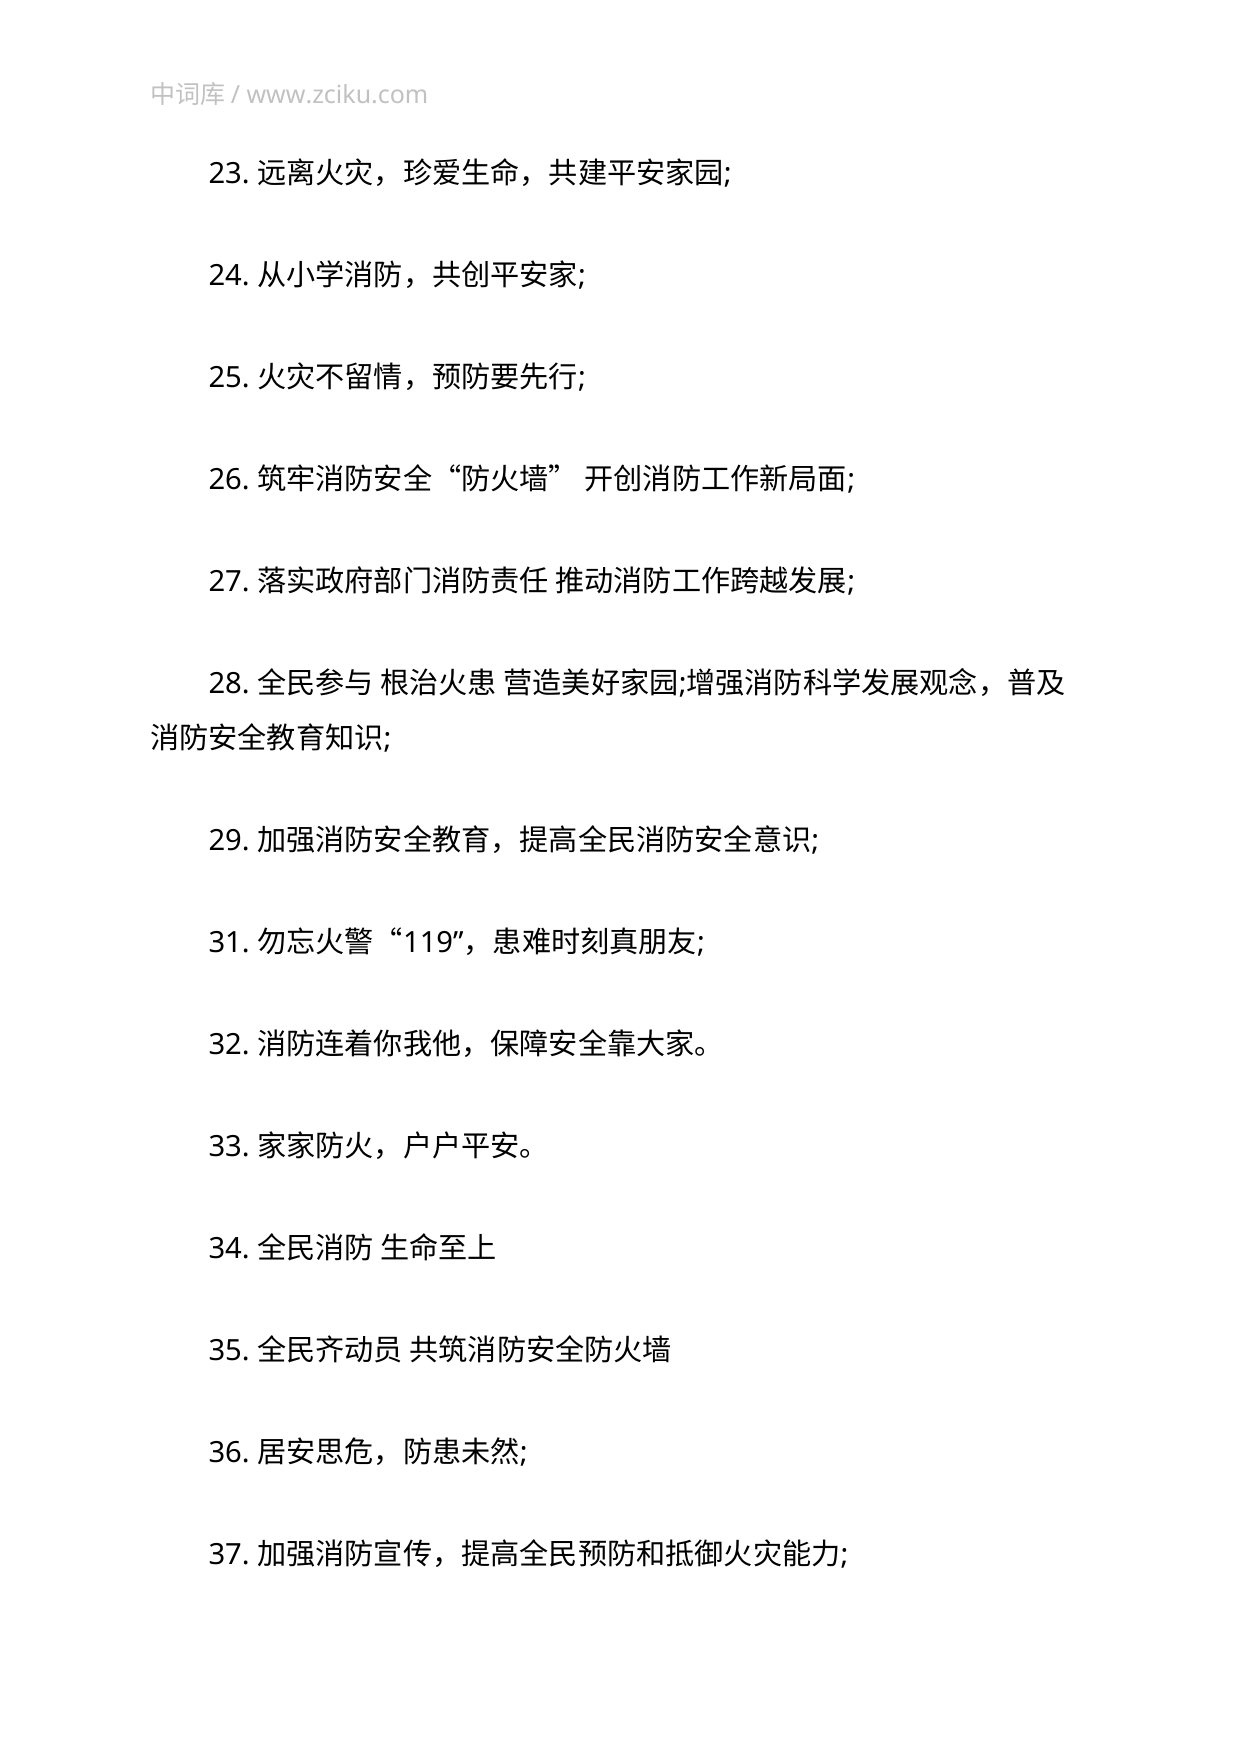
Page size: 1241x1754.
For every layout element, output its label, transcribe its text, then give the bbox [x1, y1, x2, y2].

text 33. 家家防火，户户平安。 [150, 1123, 1090, 1165]
text 24. 从小学消防，共创平安家; [150, 252, 1090, 294]
text 34. 全民消防 生命至上 [150, 1225, 1090, 1267]
text 26. 筑牢消防安全“防火墙” 开创消防工作新局面; [150, 456, 1090, 498]
text 32. 消防连着你我他，保障安全靠大家。 [150, 1021, 1090, 1063]
text 27. 落实政府部门消防责任 推动消防工作跨越发展; [150, 558, 1090, 600]
text 31. 勿忘火警“119”，患难时刻真朋友; [150, 919, 1090, 961]
text 29. 加强消防安全教育，提高全民消防安全意识; [150, 817, 1090, 859]
text 36. 居安思危，防患未然; [150, 1429, 1090, 1471]
text 28. 全民参与 根治火患 营造美好家园;增强消防科学发展观念，普及消防安全教育知识; [150, 660, 1090, 757]
text 23. 远离火灾，珍爱生命，共建平安家园; [150, 150, 1090, 192]
text 37. 加强消防宣传，提高全民预防和抵御火灾能力; [150, 1531, 1090, 1573]
text 35. 全民齐动员 共筑消防安全防火墙 [150, 1327, 1090, 1369]
text 25. 火灾不留情，预防要先行; [150, 354, 1090, 396]
